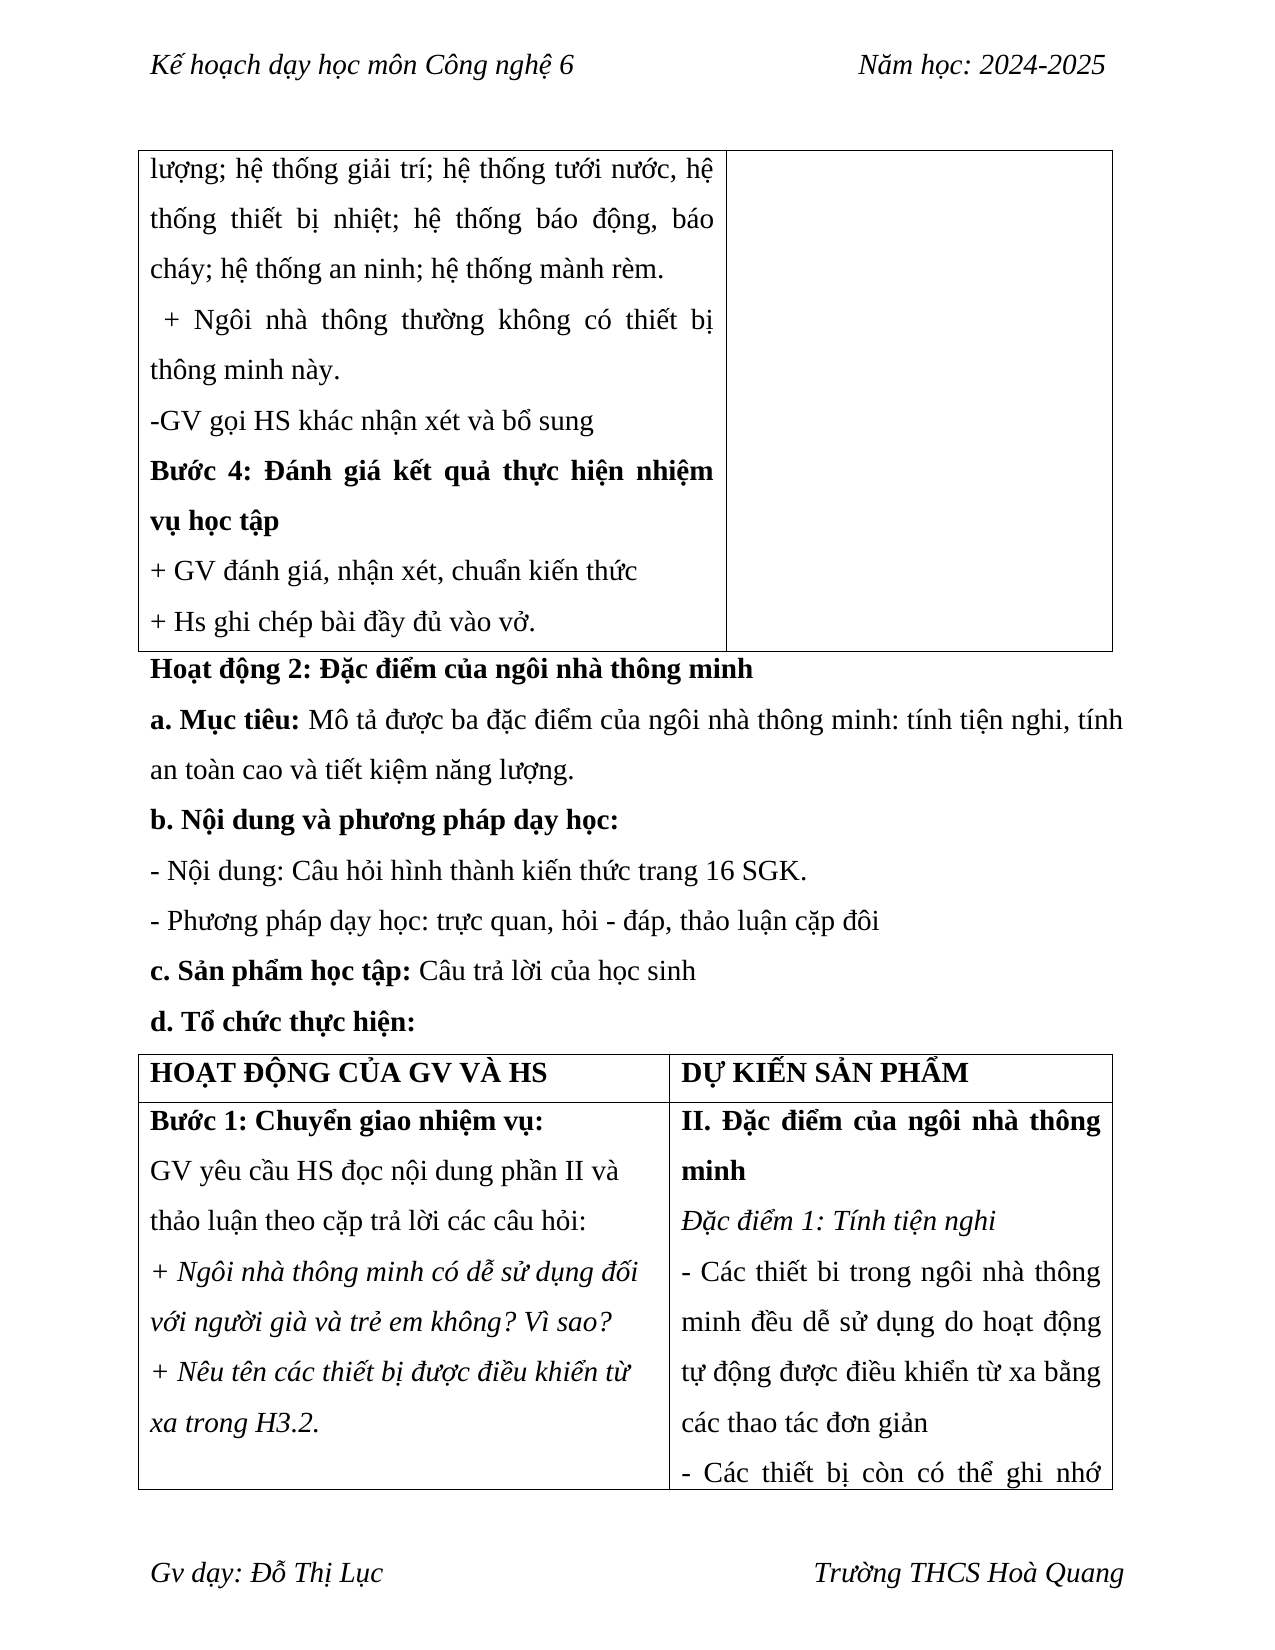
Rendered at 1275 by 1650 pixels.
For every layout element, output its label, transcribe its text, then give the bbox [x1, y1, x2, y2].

text Hoạt động 2: Đặc điểm của ngôi nhà thông minh [150, 652, 1125, 685]
text - Nội dung: Câu hỏi hình thành kiến thức trang 16 SGK. [150, 853, 1125, 886]
text c. Sản phẩm học tập: Câu trả lời của học sinh [150, 953, 1125, 987]
table_header HOẠT ĐỘNG CỦA GV VÀ HS [139, 1055, 669, 1102]
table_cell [727, 151, 1112, 651]
text - Phương pháp dạy học: trực quan, hỏi - đáp, thảo luận cặp đôi [150, 903, 1125, 937]
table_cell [139, 151, 726, 651]
text b. Nội dung và phương pháp dạy học: [150, 802, 1125, 836]
text d. Tổ chức thực hiện: [150, 1004, 1125, 1037]
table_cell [139, 1103, 669, 1488]
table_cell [670, 1103, 1112, 1488]
table_header DỰ KIẾN SẢN PHẨM [670, 1055, 1112, 1102]
text a. Mục tiêu: Mô tả được ba đặc điểm của ngôi nhà thông minh: tính tiện nghi, tính an toàn cao và tiết kiệm năng lượng. [150, 702, 1125, 786]
